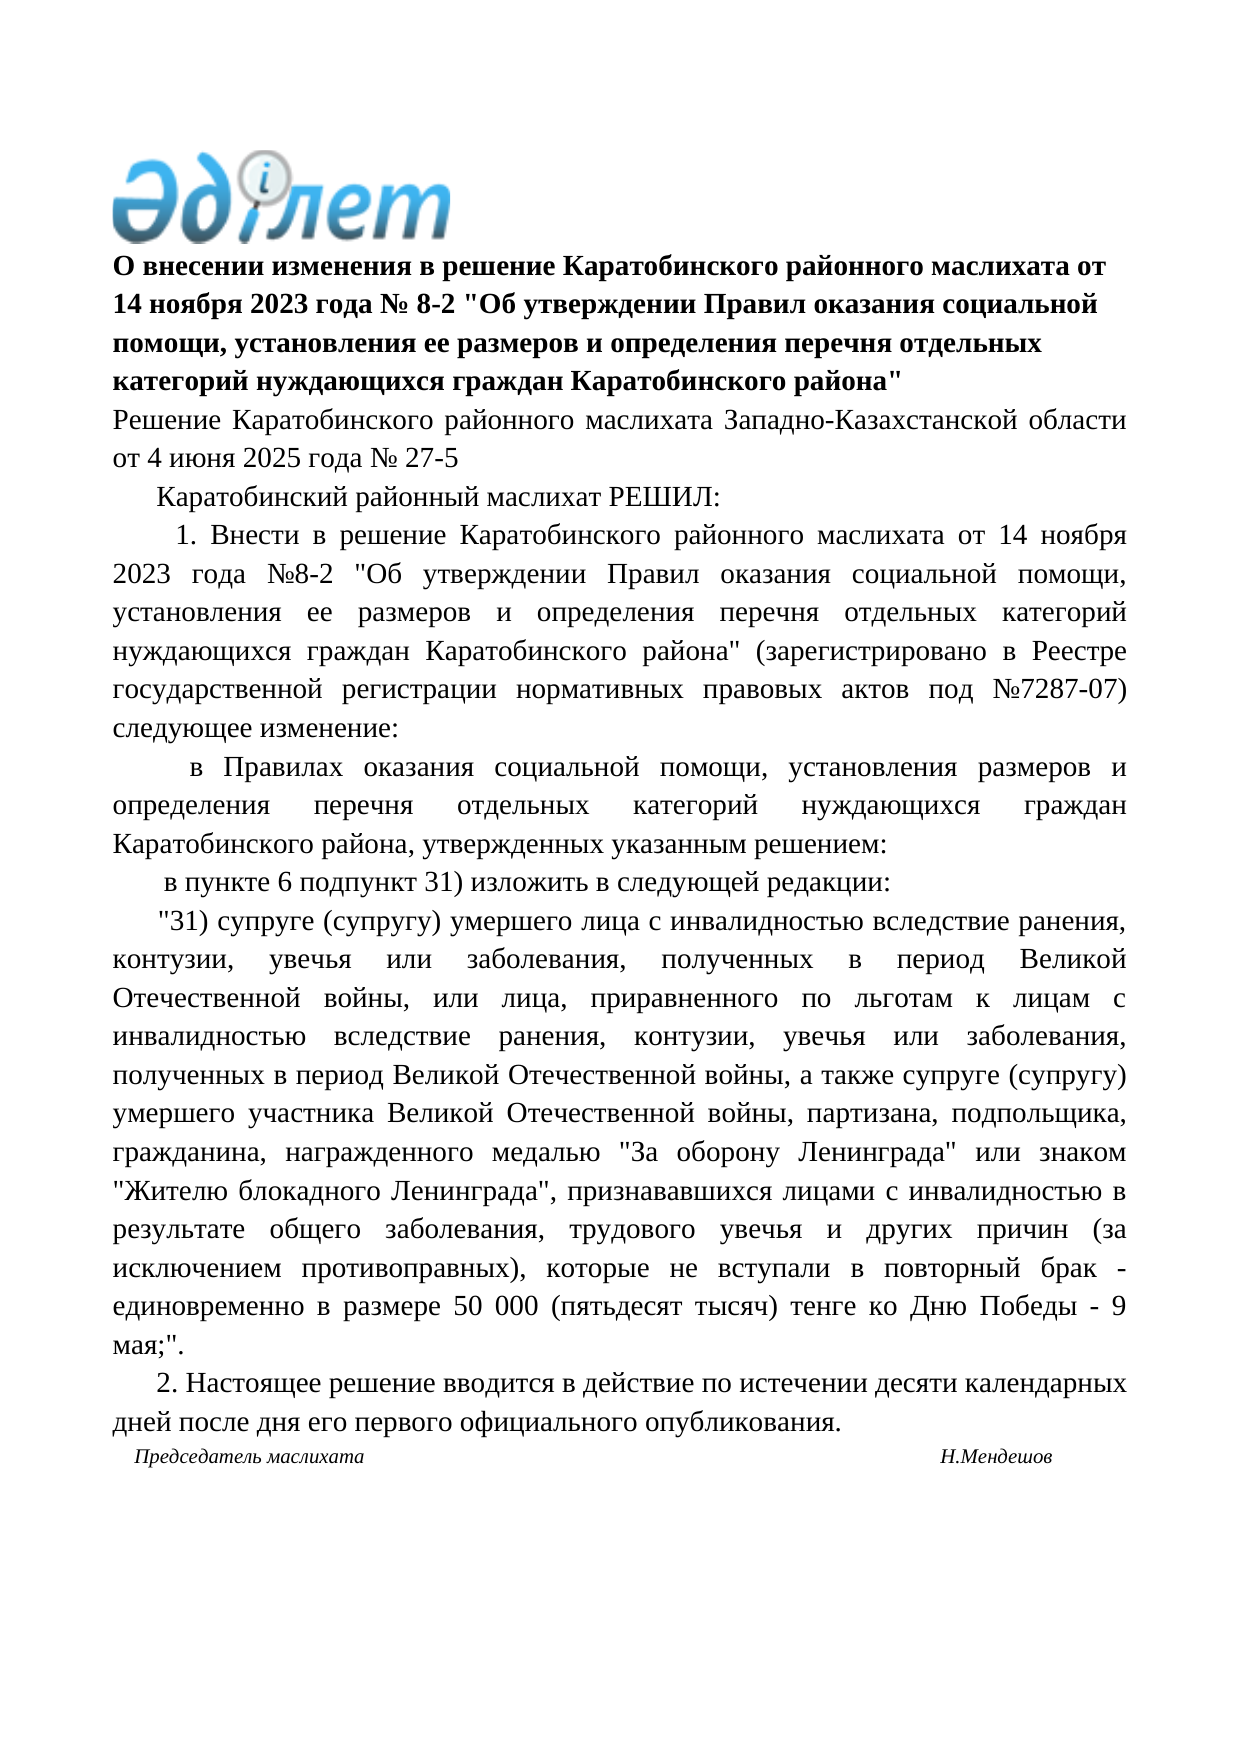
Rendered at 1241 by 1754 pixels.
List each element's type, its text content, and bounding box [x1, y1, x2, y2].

text Каратобинский районный маслихат РЕШИЛ: [112, 479, 1128, 512]
table_header Н.Мендешов [939, 1443, 1240, 1473]
text 2. Настоящее решение вводится в действие по истечении десяти календарных дней после дня его первого официального опубликования. [112, 1365, 1128, 1437]
text в пункте 6 подпункт 31) изложить в следующей редакции: [112, 864, 1128, 898]
text в Правилах оказания социальной помощи, установления размеров и определения перечня отдельных категорий нуждающихся граждан Каратобинского района, утвержденных указанным решением: [112, 749, 1128, 859]
text Решение Каратобинского районного маслихата Западно-Казахстанской области от 4 июня 2025 года № 27-5 [112, 402, 1128, 474]
text "31) супруге (супругу) умершего лица с инвалидностью вследствие ранения, контузии, увечья или заболевания, полученных в период Великой Отечественной войны, или лица, приравненного по льготам к лицам с инвалидностью вследствие ранения, контузии, увечья или заболевания, полученных в период Великой Отечественной войны, а также супруге (супругу) умершего участника Великой Отечественной войны, партизана, подпольщика, гражданина, награжденного медалью "За оборону Ленинграда" или знаком "Жителю блокадного Ленинграда", признававшихся лицами с инвалидностью в результате общего заболевания, трудового увечья и других причин (за исключением противоправных), которые не вступали в повторный брак - единовременно в размере 50 000 (пятьдесят тысяч) тенге ко Дню Победы - 9 мая;". [112, 903, 1128, 1360]
table_header Председатель маслихата [101, 1443, 939, 1473]
picture [112, 150, 451, 244]
text О внесении изменения в решение Каратобинского районного маслихата от 14 ноября 2023 года № 8-2 "Об утверждении Правил оказания социальной помощи, установления ее размеров и определения перечня отдельных категорий нуждающихся граждан Каратобинского района" [112, 248, 1128, 397]
text 1. Внести в решение Каратобинского районного маслихата от 14 ноября 2023 года №8-2 "Об утверждении Правил оказания социальной помощи, установления ее размеров и определения перечня отдельных категорий нуждающихся граждан Каратобинского района" (зарегистрировано в Реестре государственной регистрации нормативных правовых актов под №7287-07) следующее изменение: [112, 517, 1128, 744]
